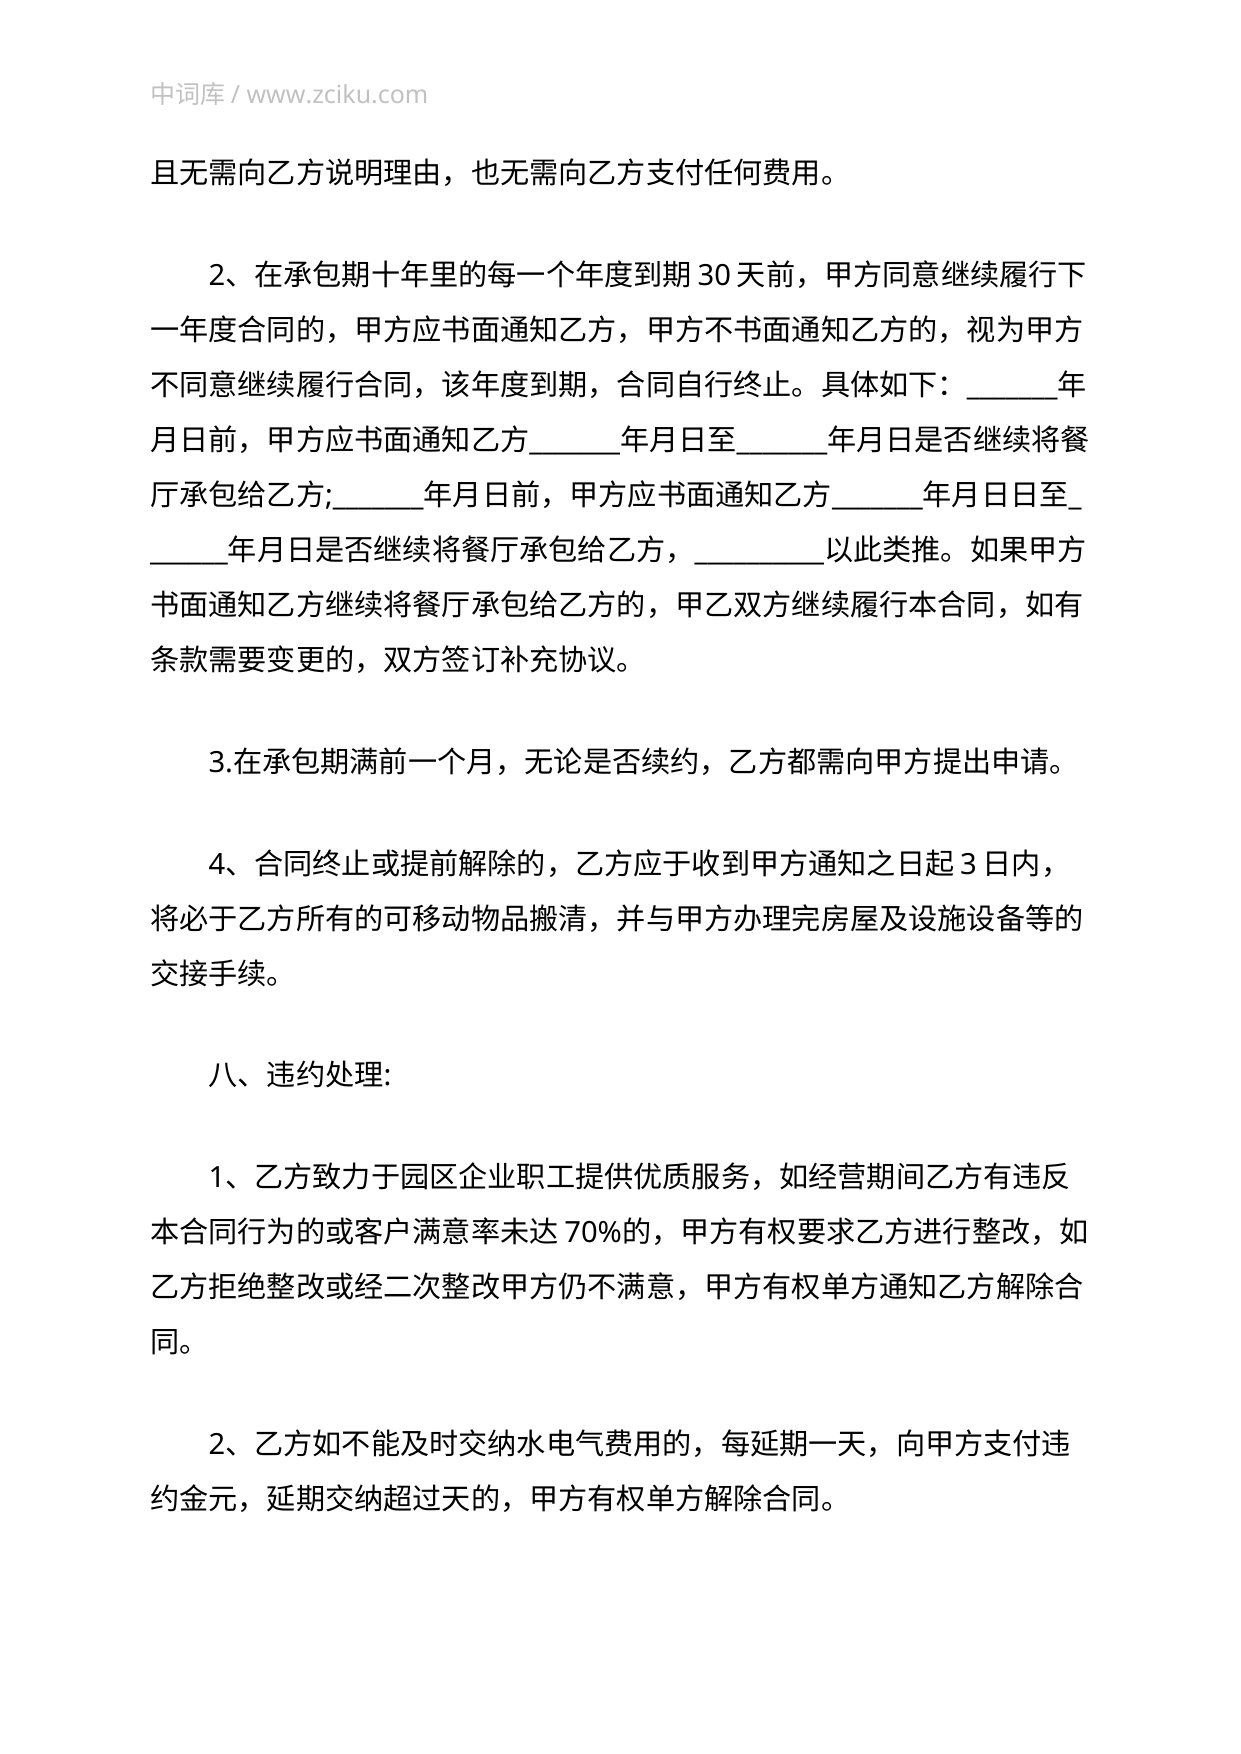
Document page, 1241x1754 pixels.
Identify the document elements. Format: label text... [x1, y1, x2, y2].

text 3.在承包期满前一个月，无论是否续约，乙方都需向甲方提出申请。 [150, 738, 1090, 781]
text 2、在承包期十年里的每一个年度到期30天前，甲方同意继续履行下一年度合同的，甲方应书面通知乙方，甲方不书面通知乙方的，视为甲方不同意继续履行合同，该年度到期，合同自行终止。具体如下：_______年月日前，甲方应书面通知乙方_______年月日至_______年月日是否继续将餐厅承包给乙方;_______年月日前，甲方应书面通知乙方_______年月日日至_______年月日是否继续将餐厅承包给乙方，__________以此类推。如果甲方书面通知乙方继续将餐厅承包给乙方的，甲乙双方继续履行本合同，如有条款需要变更的，双方签订补充协议。 [150, 252, 1090, 679]
text 1、乙方致力于园区企业职工提供优质服务，如经营期间乙方有违反本合同行为的或客户满意率未达70%的，甲方有权要求乙方进行整改，如乙方拒绝整改或经二次整改甲方仍不满意，甲方有权单方通知乙方解除合同。 [150, 1154, 1090, 1361]
text 4、合同终止或提前解除的，乙方应于收到甲方通知之日起3日内，将必于乙方所有的可移动物品搬清，并与甲方办理完房屋及设施设备等的交接手续。 [150, 840, 1090, 992]
text 2、乙方如不能及时交纳水电气费用的，每延期一天，向甲方支付违约金元，延期交纳超过天的，甲方有权单方解除合同。 [150, 1421, 1090, 1518]
text 八、违约处理: [150, 1052, 1090, 1094]
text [150, 150, 1090, 192]
